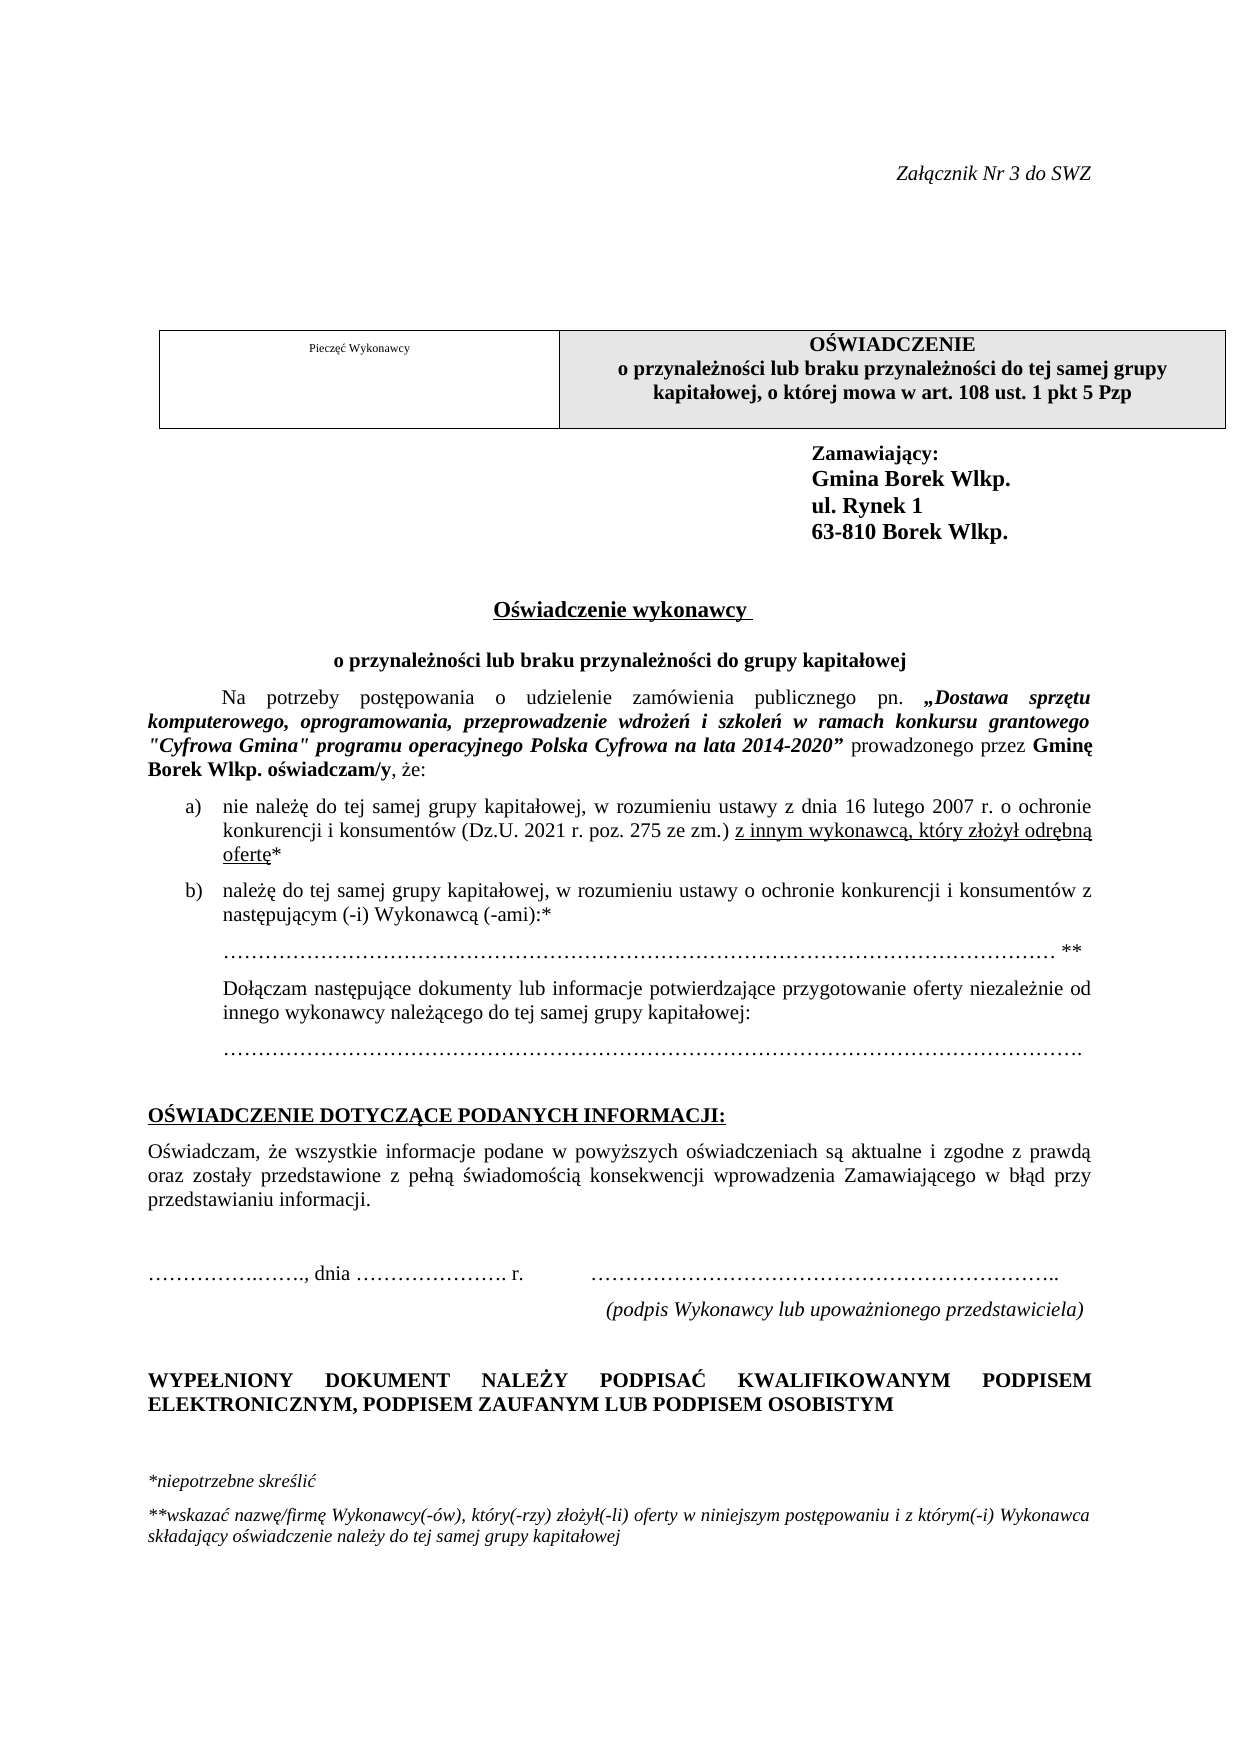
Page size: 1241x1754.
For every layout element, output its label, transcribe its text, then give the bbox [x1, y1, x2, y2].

text Oświadczam, że wszystkie informacje podane w powyższych oświadczeniach są aktualne i zgodne z prawdą oraz zostały przedstawione z pełną świadomością konsekwencji wprowadzenia Zamawiającego w błąd przy przedstawianiu informacji. [148, 1139, 1093, 1211]
text *niepotrzebne skreślić [148, 1469, 1093, 1491]
text ………………………………………………………………………………………………………… ** [223, 939, 1093, 963]
subtitle Załącznik Nr 3 do SWZ [198, 148, 1093, 185]
text (podpis Wykonawcy lub upoważnionego przedstawiciela) [590, 1297, 1093, 1321]
text **wskazać nazwę/firmę Wykonawcy(-ów), który(-rzy) złożył(-li) oferty w niniejszym postępowaniu i z którym(-i) Wykonawca składający oświadczenie należy do tej samej grupy kapitałowej [148, 1504, 1093, 1547]
text o przynależności lub braku przynależności do grupy kapitałowej [148, 648, 1093, 672]
text Na potrzeby postępowania o udzielenie zamówienia publicznego pn. „Dostawa sprzętu komputerowego, oprogramowania, przeprowadzenie wdrożeń i szkoleń w ramach konkursu grantowego "Cyfrowa Gmina" programu operacyjnego Polska Cyfrowa na lata 2014-2020” prowadzonego przez Gminę Borek Wlkp. oświadczam/y, że: [148, 685, 1093, 781]
text Gmina Borek Wlkp. [738, 465, 1093, 492]
text ……………………………………………………………………………………………………………. [223, 1036, 1093, 1060]
text Zamawiający: [738, 441, 1093, 465]
table_header Pieczęć Wykonawcy [160, 331, 559, 428]
list nie należę do tej samej grupy kapitałowej, w rozumieniu ustawy z dnia 16 lutego 2007 r. o ochronie konkurencji i konsumentów (Dz.U. 2021 r. poz. 275 ze zm.) z innym wykonawcą, który złożył odrębną ofertę* [185, 794, 1093, 866]
list należę do tej samej grupy kapitałowej, w rozumieniu ustawy o ochronie konkurencji i konsumentów z następującym (-i) Wykonawcą (-ami):* [185, 878, 1093, 926]
text Oświadczenie wykonawcy [148, 596, 1093, 623]
table_header OŚWIADCZENIE o przynależności lub braku przynależności do tej samej grupy kapitałowej, o której mowa w art. 108 ust. 1 pkt 5 Pzp [560, 331, 1225, 428]
text …………….……., dnia …………………. r. ………………………………………………………….. [148, 1261, 1093, 1284]
text 63-810 Borek Wlkp. [738, 518, 1093, 544]
text ul. Rynek 1 [738, 492, 1093, 518]
text Dołączam następujące dokumenty lub informacje potwierdzające przygotowanie oferty niezależnie od innego wykonawcy należącego do tej samej grupy kapitałowej: [223, 976, 1093, 1024]
text OŚWIADCZENIE DOTYCZĄCE PODANYCH INFORMACJI: [148, 1103, 1093, 1127]
text WYPEŁNIONY DOKUMENT NALEŻY PODPISAĆ KWALIFIKOWANYM PODPISEM ELEKTRONICZNYM, PODPISEM ZAUFANYM LUB PODPISEM OSOBISTYM [148, 1368, 1093, 1416]
